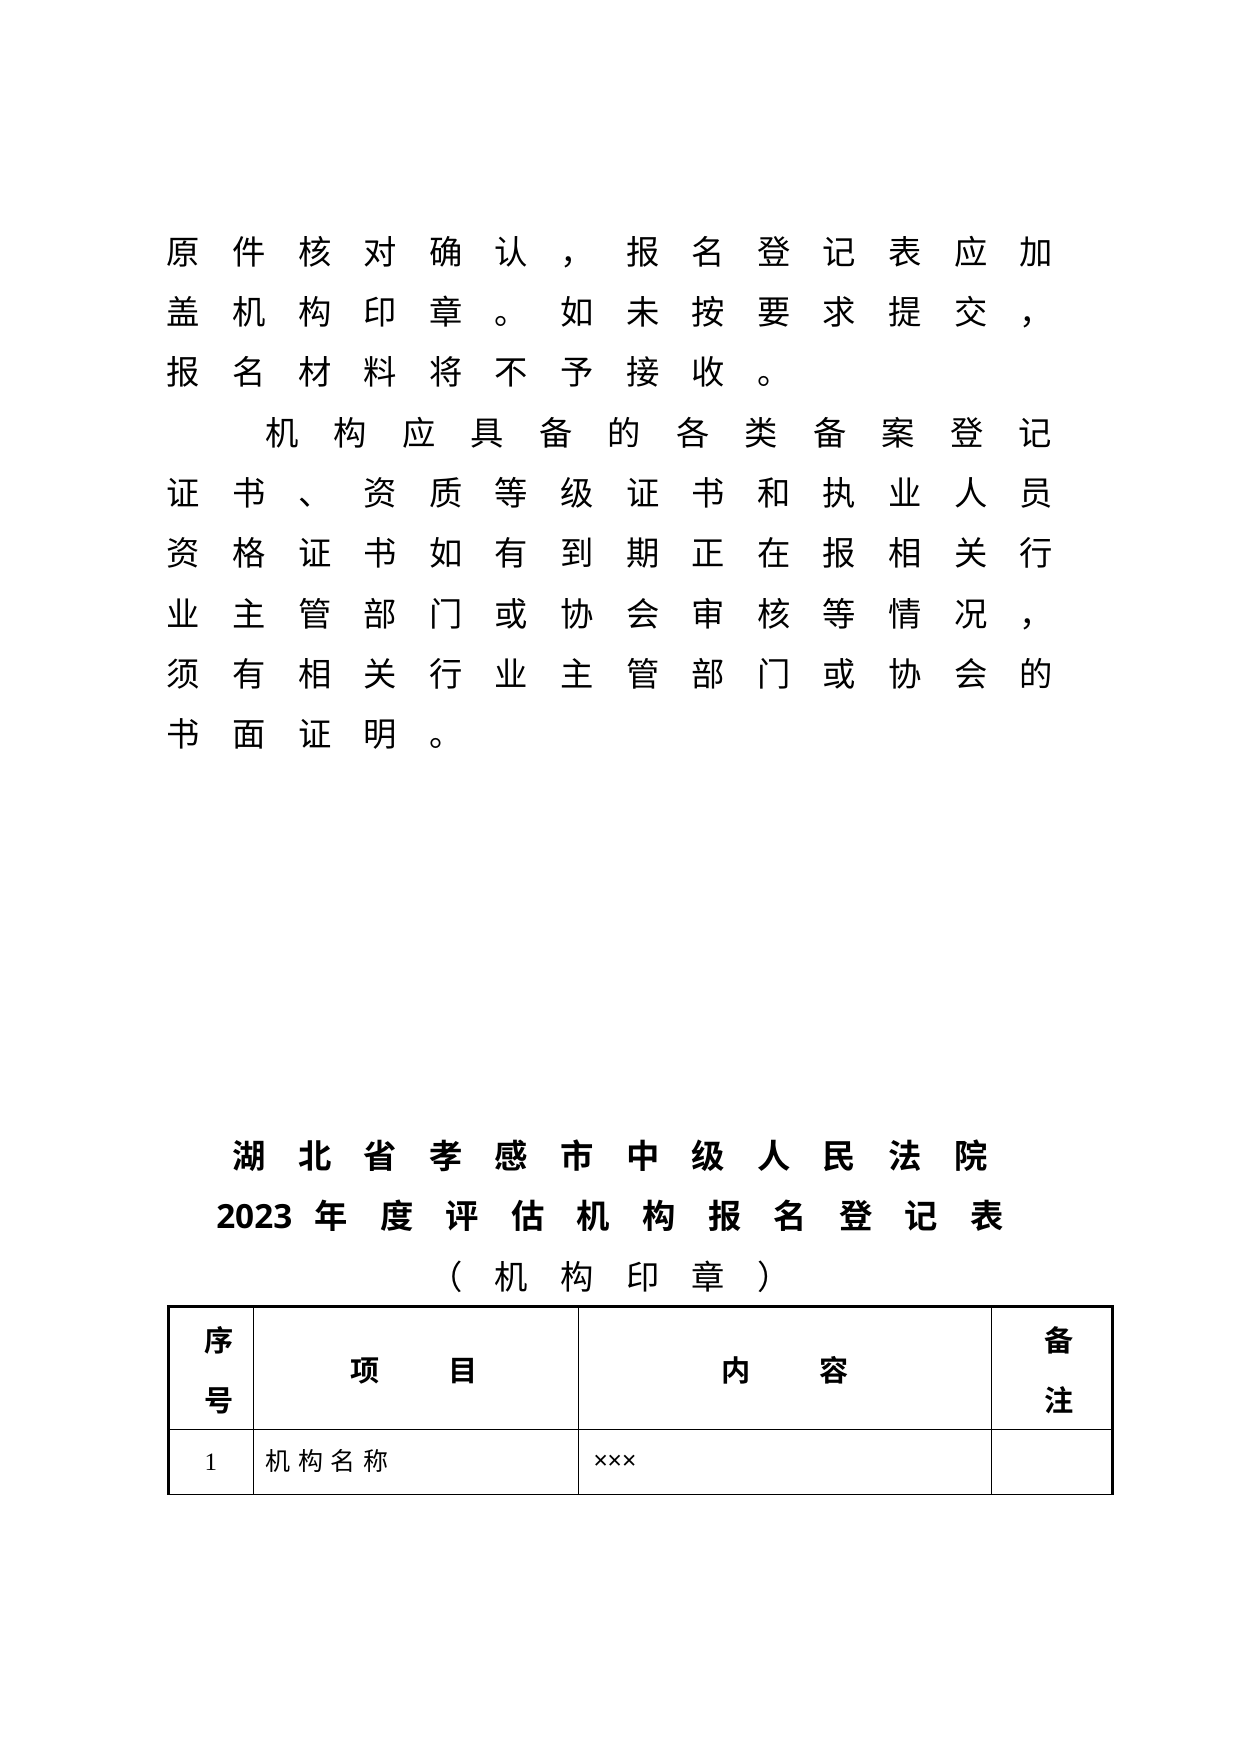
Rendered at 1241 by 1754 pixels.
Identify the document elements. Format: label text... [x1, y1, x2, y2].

text 湖北省孝感市中级人民法院 [167, 1124, 1085, 1184]
table_header 序号 [170, 1308, 253, 1429]
table_header 备 注 [992, 1308, 1111, 1429]
table_header 内 容 [579, 1308, 991, 1429]
text 2023年度评估机构报名登记表 [167, 1184, 1085, 1245]
table_header 项 目 [254, 1308, 578, 1429]
table_cell [992, 1430, 1111, 1494]
table_cell ××× [579, 1430, 991, 1494]
text （机构印章） [167, 1245, 1085, 1305]
table_cell 1 [170, 1430, 253, 1494]
table_cell 机构名称 [254, 1430, 578, 1494]
text 机构应具备的各类备案登记证书、资质等级证书和执业人员资格证书如有到期正在报相关行业主管部门或协会审核等情况，须有相关行业主管部门或协会的书面证明。 [167, 400, 1085, 762]
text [167, 219, 1085, 400]
